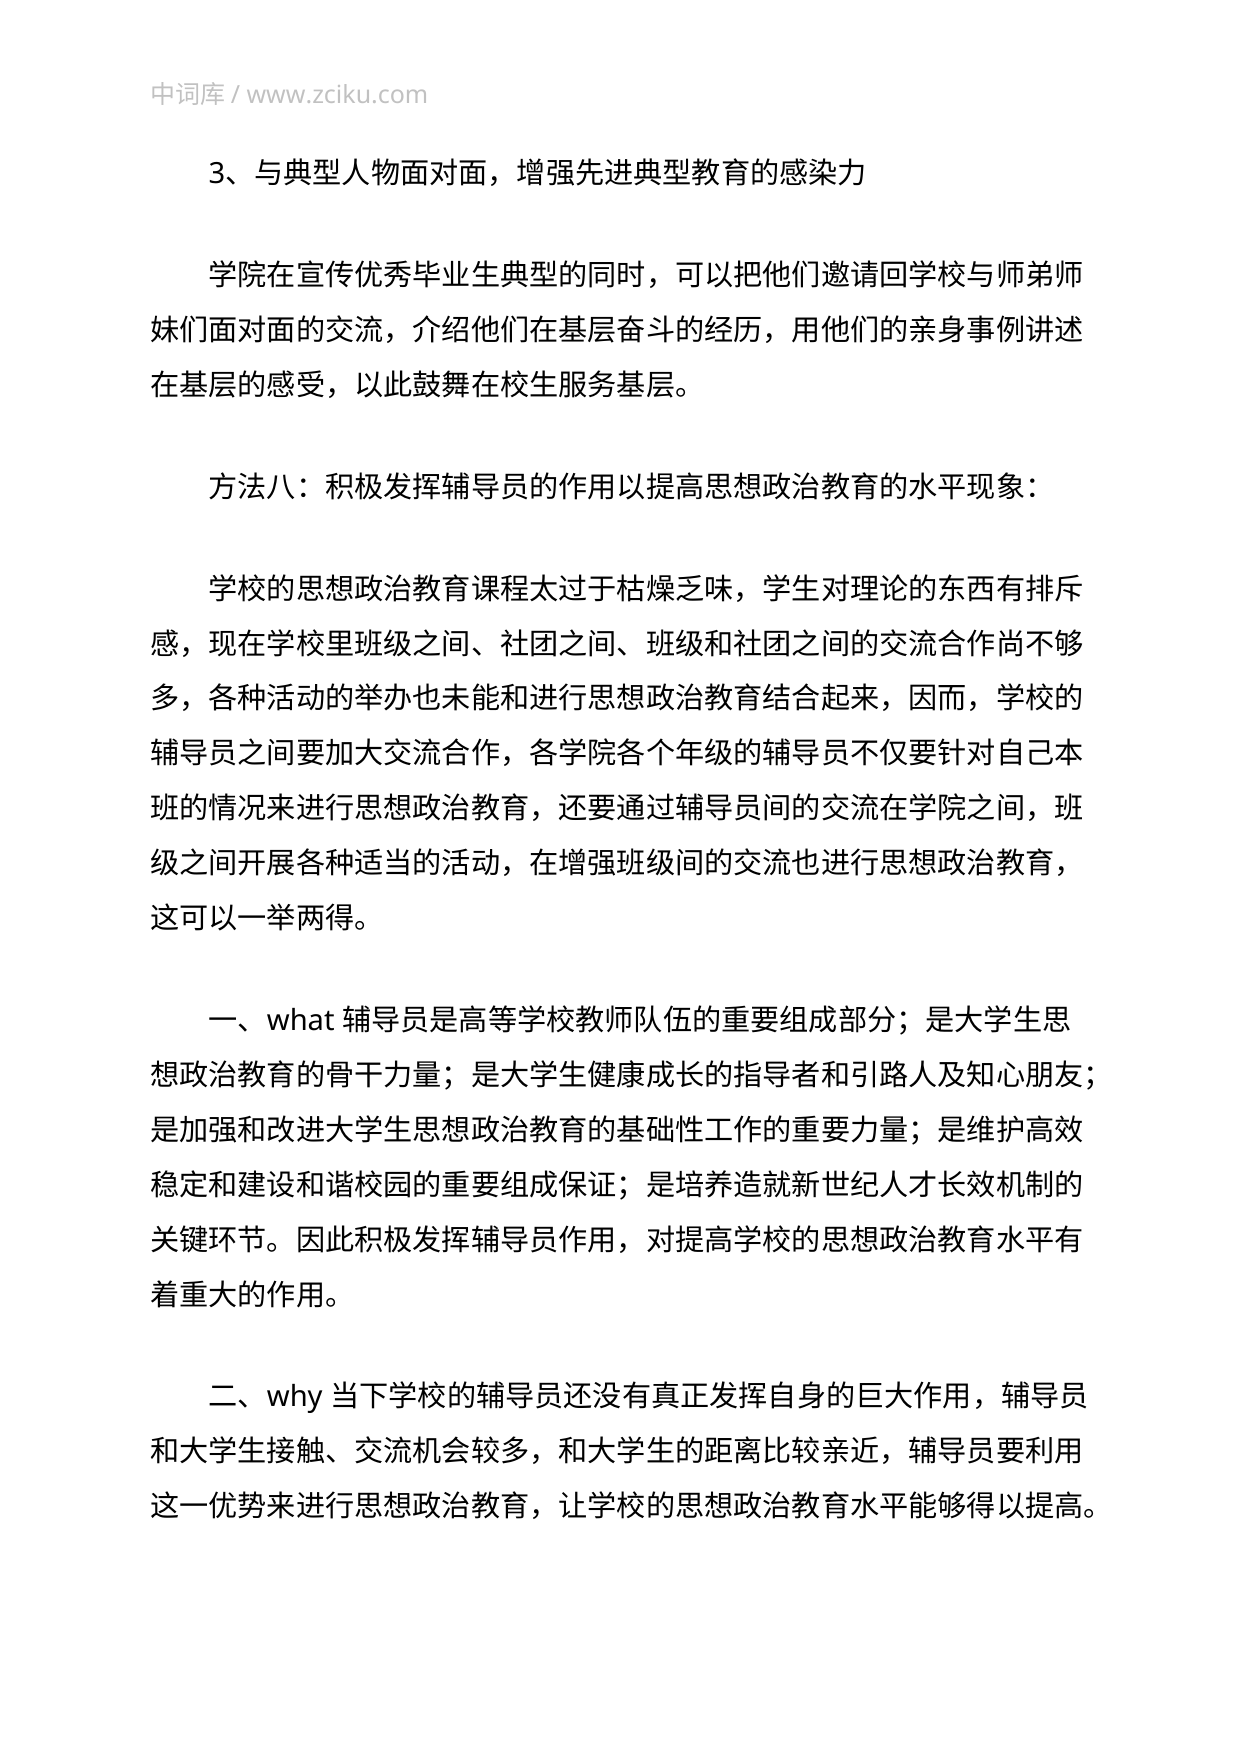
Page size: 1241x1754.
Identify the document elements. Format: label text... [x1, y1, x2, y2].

text 二、why 当下学校的辅导员还没有真正发挥自身的巨大作用，辅导员和大学生接触、交流机会较多，和大学生的距离比较亲近，辅导员要利用这一优势来进行思想政治教育，让学校的思想政治教育水平能够得以提高。 [150, 1373, 1090, 1525]
text 一、what 辅导员是高等学校教师队伍的重要组成部分；是大学生思想政治教育的骨干力量；是大学生健康成长的指导者和引路人及知心朋友；是加强和改进大学生思想政治教育的基础性工作的重要力量；是维护高效稳定和建设和谐校园的重要组成保证；是培养造就新世纪人才长效机制的关键环节。因此积极发挥辅导员作用，对提高学校的思想政治教育水平有着重大的作用。 [150, 996, 1090, 1313]
text 学校的思想政治教育课程太过于枯燥乏味，学生对理论的东西有排斥感，现在学校里班级之间、社团之间、班级和社团之间的交流合作尚不够多，各种活动的举办也未能和进行思想政治教育结合起来，因而，学校的辅导员之间要加大交流合作，各学院各个年级的辅导员不仅要针对自己本班的情况来进行思想政治教育，还要通过辅导员间的交流在学院之间，班级之间开展各种适当的活动，在增强班级间的交流也进行思想政治教育，这可以一举两得。 [150, 565, 1090, 937]
text 方法八：积极发挥辅导员的作用以提高思想政治教育的水平现象： [150, 463, 1090, 506]
text 学院在宣传优秀毕业生典型的同时，可以把他们邀请回学校与师弟师妹们面对面的交流，介绍他们在基层奋斗的经历，用他们的亲身事例讲述在基层的感受，以此鼓舞在校生服务基层。 [150, 252, 1090, 404]
text 3、与典型人物面对面，增强先进典型教育的感染力 [150, 150, 1090, 192]
